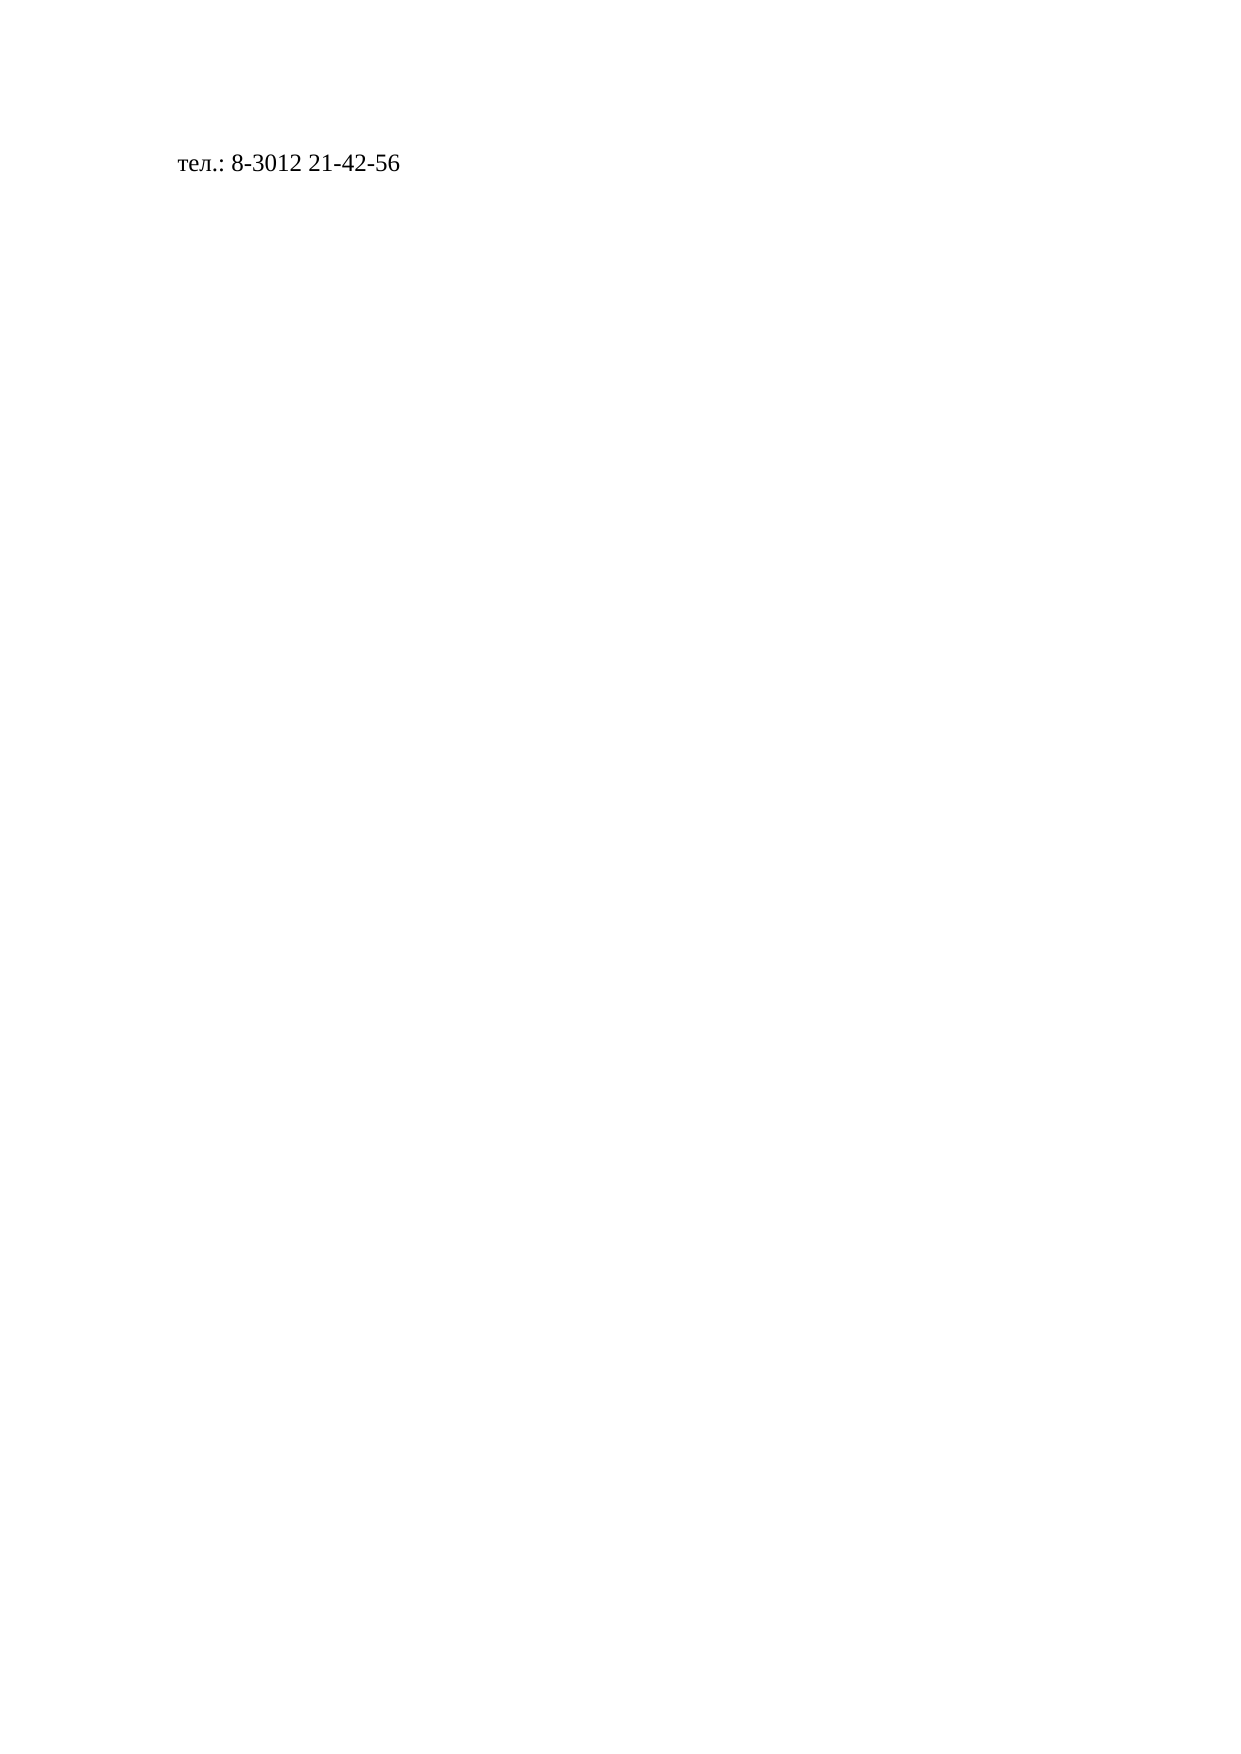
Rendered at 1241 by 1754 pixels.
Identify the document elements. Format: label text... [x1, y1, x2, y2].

text тел.: 8-3012 21-42-56 [177, 148, 1122, 176]
